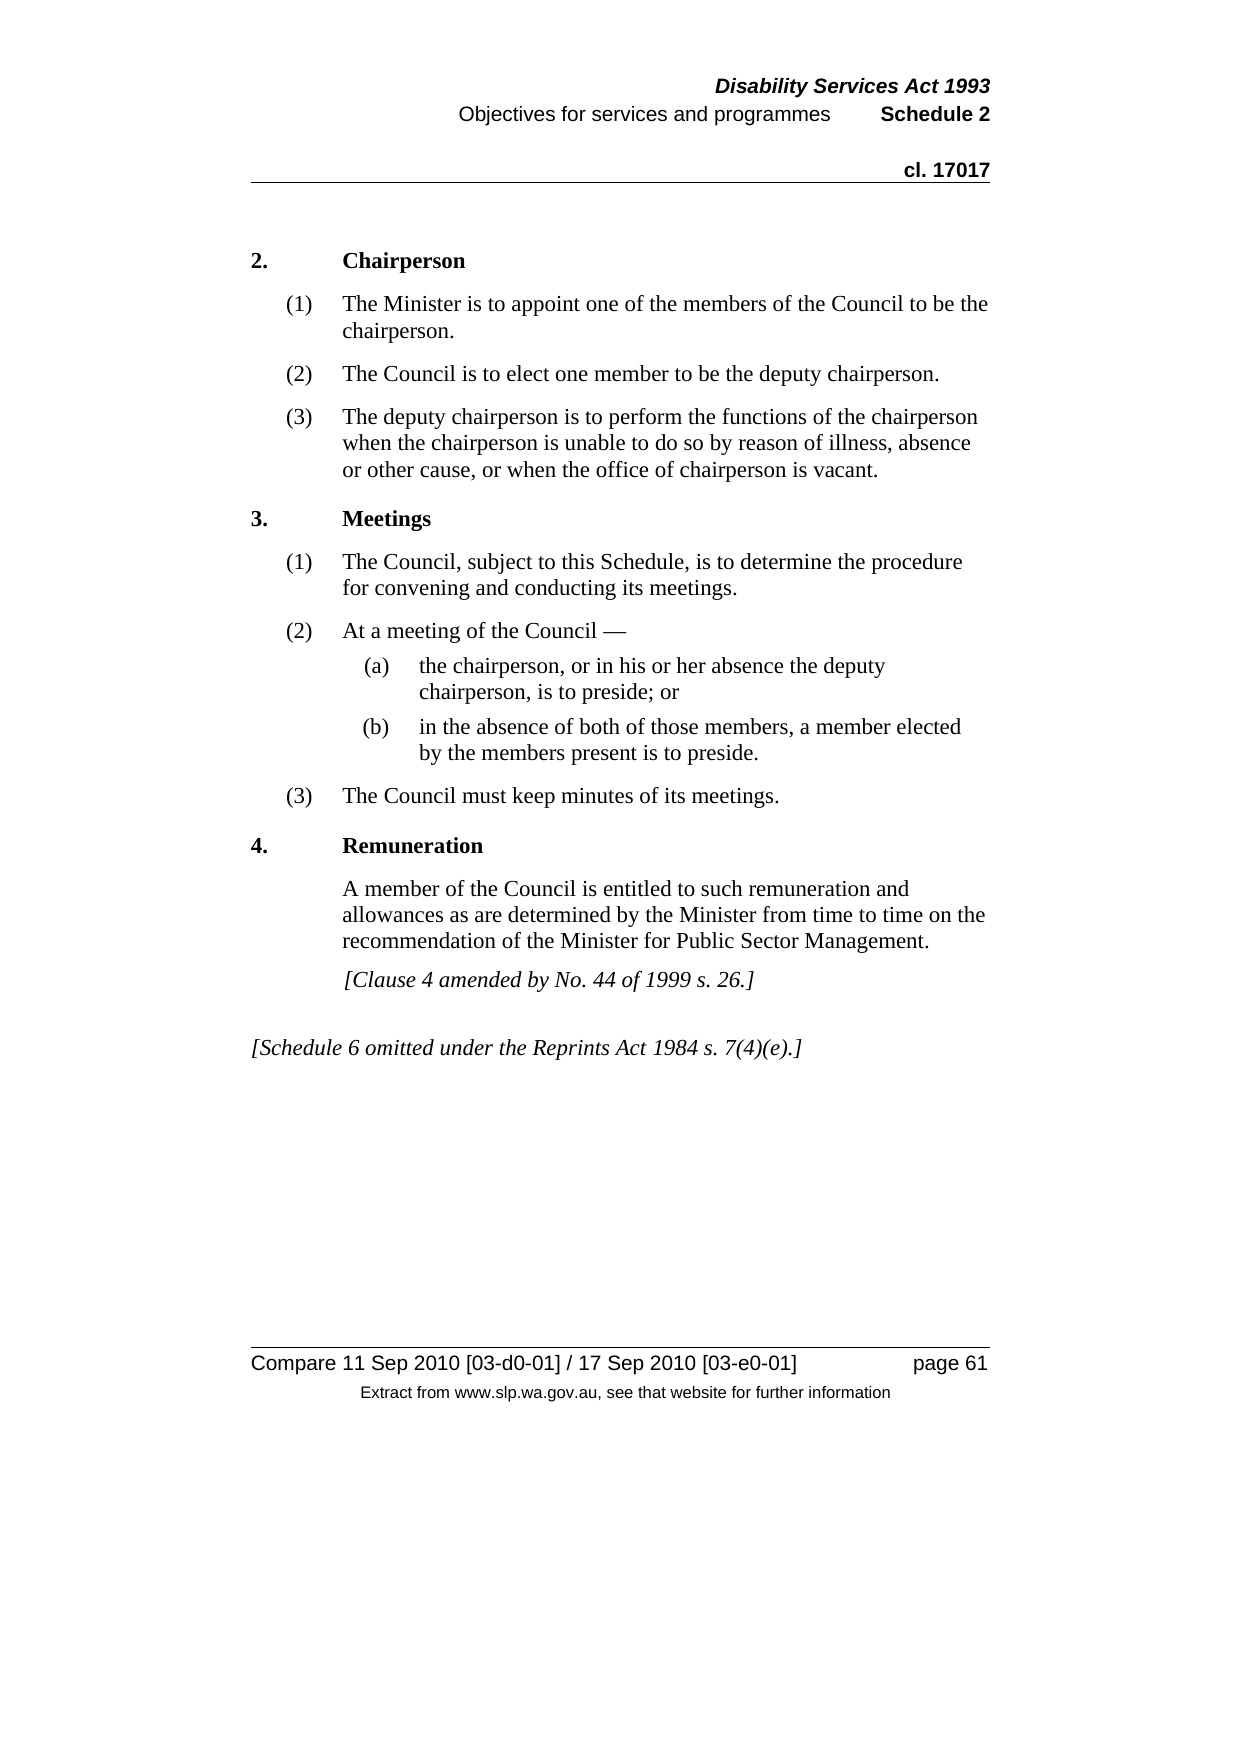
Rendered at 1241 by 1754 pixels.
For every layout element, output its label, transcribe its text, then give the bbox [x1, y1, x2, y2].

text (3) The deputy chairperson is to perform the functions of the chairperson when the chairperson is unable to do so by reason of illness, absence or other cause, or when the office of chairperson is vacant. [251, 403, 990, 482]
text (1) The Council, subject to this Schedule, is to determine the procedure for convening and conducting its meetings. [251, 548, 990, 601]
text (b) in the absence of both of those members, a member elected by the members present is to preside. [251, 713, 990, 766]
text (1) The Minister is to appoint one of the members of the Council to be the chairperson. [251, 291, 990, 343]
text (a) the chairperson, or in his or her absence the deputy chairperson, is to preside; or [251, 652, 990, 705]
text (2) The Council is to elect one member to be the deputy chairperson. [251, 360, 990, 386]
subtitle 4. Remuneration [251, 832, 990, 858]
text A member of the Council is entitled to such remuneration and allowances as are determined by the Minister from time to time on the recommendation of the Minister for Public Sector Management. [251, 875, 990, 954]
subtitle 2. Chairperson [251, 247, 990, 274]
text [Clause 4 amended by No. 44 of 1999 s. 26.] [251, 966, 990, 993]
text [Schedule 6 omitted under the Reprints Act 1984 s. 7(4)(e).] [251, 1034, 990, 1061]
subtitle 3. Meetings [251, 505, 990, 531]
text (3) The Council must keep minutes of its meetings. [251, 782, 990, 809]
text (2) At a meeting of the Council — [251, 617, 990, 644]
